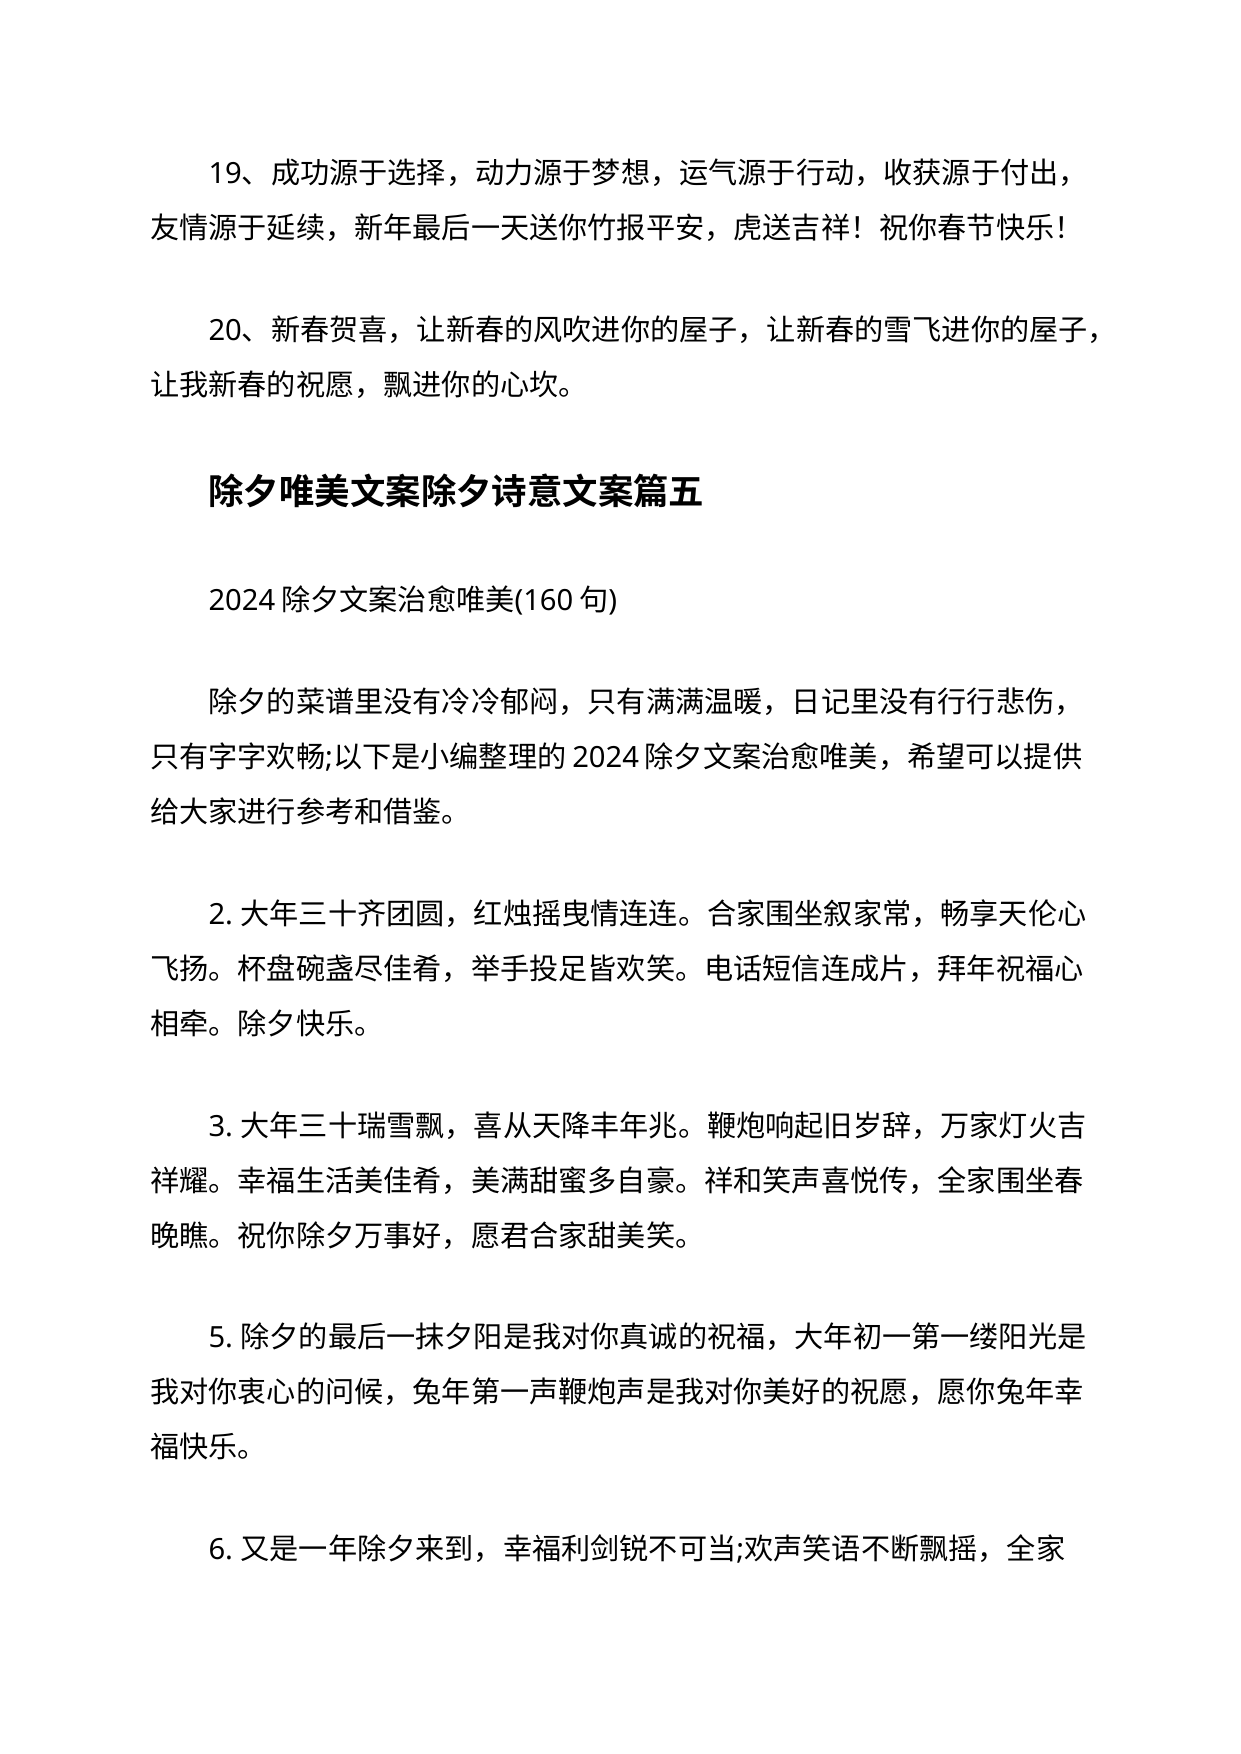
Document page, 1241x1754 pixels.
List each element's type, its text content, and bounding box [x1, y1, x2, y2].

text 2024除夕文案治愈唯美(160句) [150, 577, 1090, 619]
text 19、成功源于选择，动力源于梦想，运气源于行动，收获源于付出，友情源于延续，新年最后一天送你竹报平安，虎送吉祥！祝你春节快乐！ [150, 150, 1090, 247]
text 2. 大年三十齐团圆，红烛摇曳情连连。合家围坐叙家常，畅享天伦心飞扬。杯盘碗盏尽佳肴，举手投足皆欢笑。电话短信连成片，拜年祝福心相牵。除夕快乐。 [150, 891, 1090, 1043]
text 5. 除夕的最后一抹夕阳是我对你真诚的祝福，大年初一第一缕阳光是我对你衷心的问候，兔年第一声鞭炮声是我对你美好的祝愿，愿你兔年幸福快乐。 [150, 1314, 1090, 1466]
text 20、新春贺喜，让新春的风吹进你的屋子，让新春的雪飞进你的屋子，让我新春的祝愿，飘进你的心坎。 [150, 307, 1090, 404]
text 除夕唯美文案除夕诗意文案篇五 [150, 463, 1090, 515]
text 除夕的菜谱里没有冷冷郁闷，只有满满温暖，日记里没有行行悲伤，只有字字欢畅;以下是小编整理的2024除夕文案治愈唯美，希望可以提供给大家进行参考和借鉴。 [150, 679, 1090, 831]
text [150, 1526, 1090, 1568]
text 3. 大年三十瑞雪飘，喜从天降丰年兆。鞭炮响起旧岁辞，万家灯火吉祥耀。幸福生活美佳肴，美满甜蜜多自豪。祥和笑声喜悦传，全家围坐春晚瞧。祝你除夕万事好，愿君合家甜美笑。 [150, 1102, 1090, 1254]
